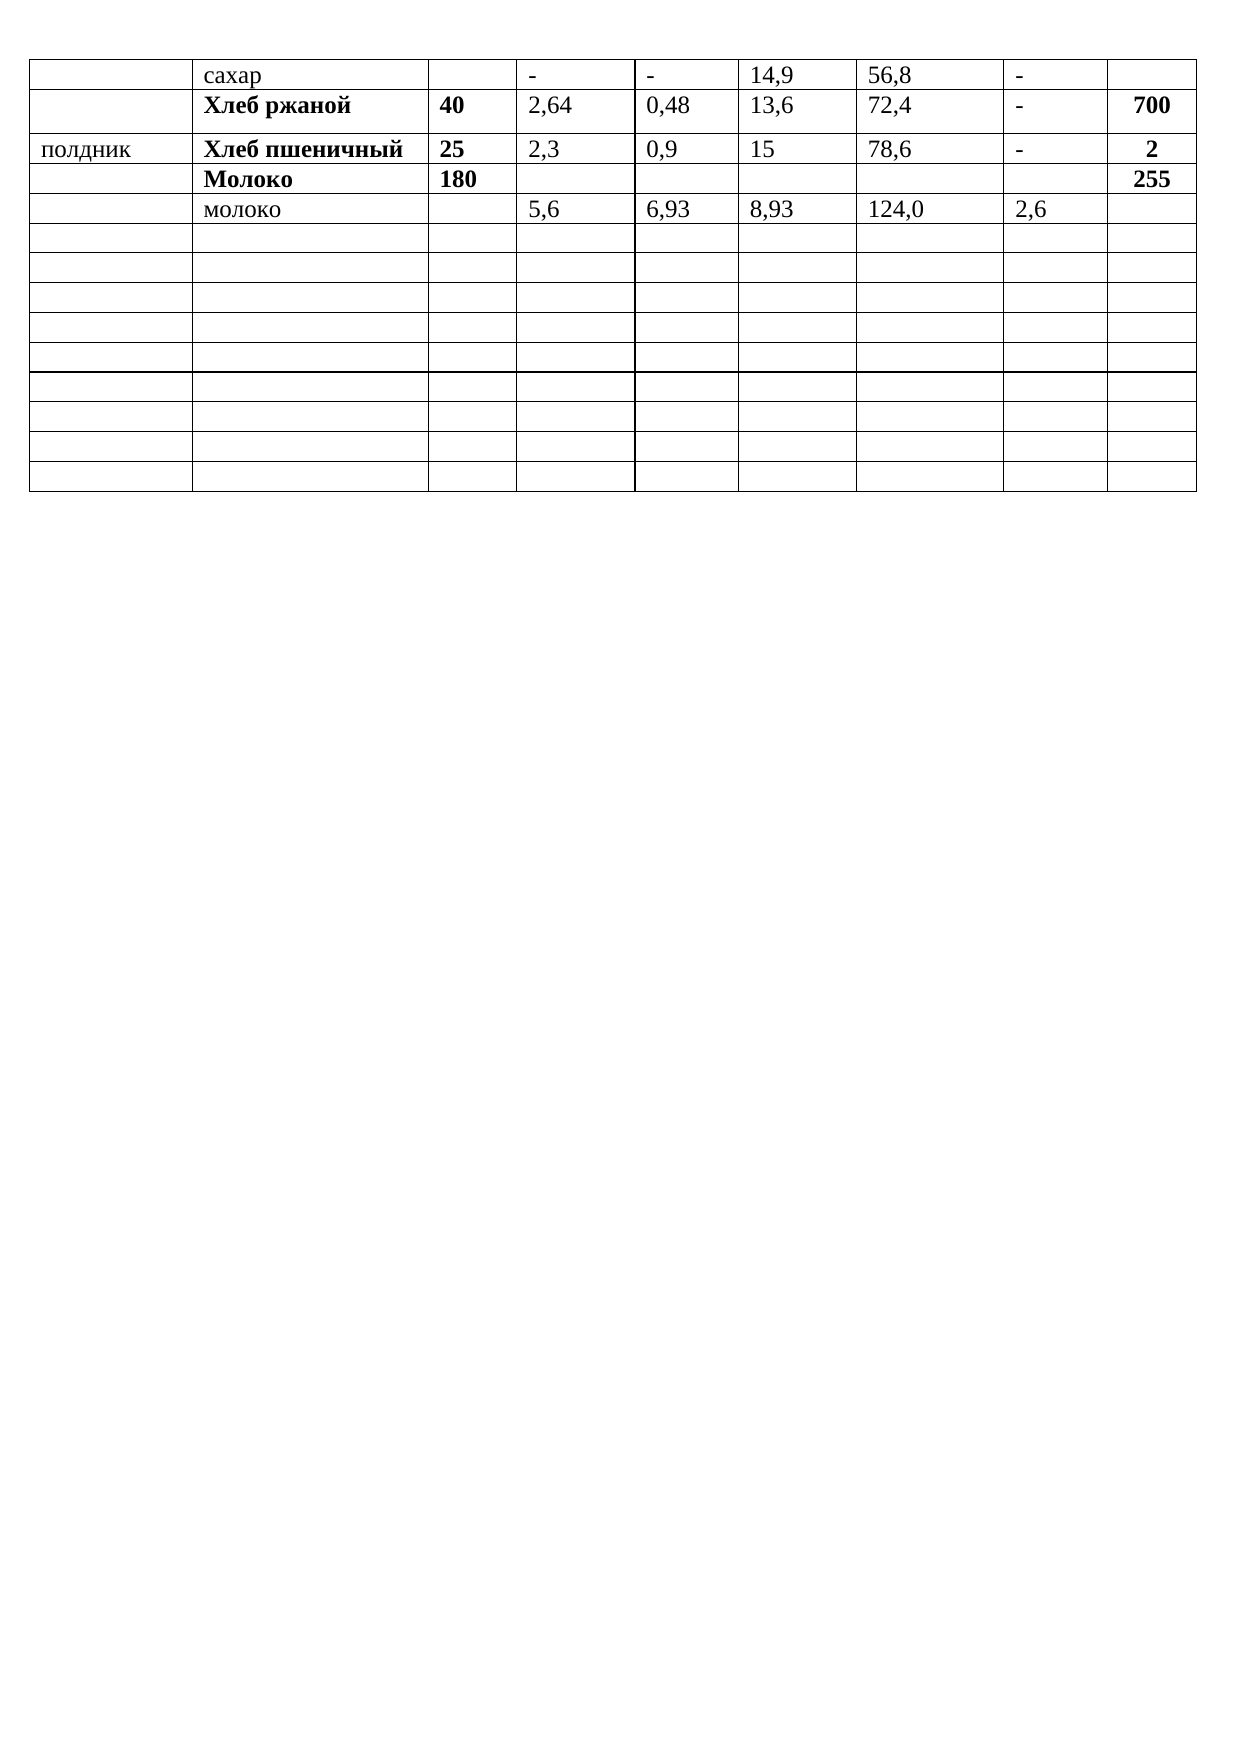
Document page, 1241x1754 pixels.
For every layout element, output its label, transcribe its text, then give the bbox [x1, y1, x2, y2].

table_cell 14,9 [739, 60, 856, 89]
table_cell [30, 224, 192, 252]
table_cell [193, 313, 428, 342]
table_cell [429, 373, 516, 401]
table_cell [636, 462, 738, 491]
table_cell [739, 343, 856, 371]
table_cell 124,0 [857, 194, 1003, 222]
table_cell [857, 462, 1003, 491]
table_cell [429, 343, 516, 371]
table_cell [1004, 283, 1107, 312]
table_cell - [517, 60, 634, 89]
table_cell [1004, 313, 1107, 342]
table_cell 8,93 [739, 194, 856, 222]
table_cell [517, 402, 634, 431]
table_cell [429, 462, 516, 491]
table_cell [636, 402, 738, 431]
table_cell 2 [1108, 134, 1196, 163]
table_cell [857, 402, 1003, 431]
table_cell [517, 283, 634, 312]
table_cell Хлеб ржаной [193, 90, 428, 133]
table_cell 6,93 [636, 194, 738, 222]
table_cell [30, 90, 192, 133]
table_cell [1108, 253, 1196, 282]
table_cell 0,9 [636, 134, 738, 163]
table_cell [636, 224, 738, 252]
table_cell [636, 283, 738, 312]
table_cell Молоко [193, 164, 428, 193]
table_cell [30, 343, 192, 371]
table_cell [1108, 224, 1196, 252]
table_cell [429, 253, 516, 282]
table_cell [517, 373, 634, 401]
table_cell [429, 402, 516, 431]
table_cell [857, 164, 1003, 193]
table_cell [193, 402, 428, 431]
table_cell [30, 462, 192, 491]
table_cell [1004, 164, 1107, 193]
table_cell [1004, 462, 1107, 491]
table_cell [739, 462, 856, 491]
table_cell [636, 253, 738, 282]
table_cell [429, 432, 516, 461]
table_cell [739, 224, 856, 252]
table_cell [517, 164, 634, 193]
table_cell [739, 164, 856, 193]
table_cell [517, 313, 634, 342]
table_cell 78,6 [857, 134, 1003, 163]
table_cell [30, 373, 192, 401]
table_cell [193, 283, 428, 312]
table_cell 2,6 [1004, 194, 1107, 222]
table_cell [739, 373, 856, 401]
table_cell [739, 283, 856, 312]
table_cell [193, 432, 428, 461]
table_cell [517, 224, 634, 252]
table_cell 15 [739, 134, 856, 163]
table_cell молоко [193, 194, 428, 222]
table_cell [636, 313, 738, 342]
table_cell [739, 402, 856, 431]
table_cell - [1004, 90, 1107, 133]
table_cell [1108, 343, 1196, 371]
table_cell 5,6 [517, 194, 634, 222]
table_cell [30, 283, 192, 312]
table_cell [857, 283, 1003, 312]
table_cell [857, 313, 1003, 342]
table_cell [1004, 402, 1107, 431]
table_cell [517, 253, 634, 282]
table_cell [1004, 373, 1107, 401]
table_cell [857, 432, 1003, 461]
table_cell [517, 343, 634, 371]
table_cell [1108, 60, 1196, 89]
table_cell [1004, 432, 1107, 461]
table_cell [1108, 194, 1196, 222]
table_cell [739, 432, 856, 461]
table_cell [193, 343, 428, 371]
table_cell [517, 432, 634, 461]
table_cell [193, 224, 428, 252]
table_cell [739, 313, 856, 342]
table_cell [429, 194, 516, 222]
table_cell 13,6 [739, 90, 856, 133]
table_cell [857, 373, 1003, 401]
table_cell [636, 432, 738, 461]
table_cell - [1004, 60, 1107, 89]
table_cell 72,4 [857, 90, 1003, 133]
table_cell [1004, 343, 1107, 371]
table_cell 180 [429, 164, 516, 193]
table_cell [1108, 283, 1196, 312]
table_cell [517, 462, 634, 491]
table_cell 40 [429, 90, 516, 133]
table_cell [30, 194, 192, 222]
table_cell [857, 224, 1003, 252]
table_cell [30, 164, 192, 193]
table_cell Хлеб пшеничный [193, 134, 428, 163]
table_cell [429, 60, 516, 89]
table_cell [636, 373, 738, 401]
table_cell 25 [429, 134, 516, 163]
table_cell 255 [1108, 164, 1196, 193]
table_cell сахар [193, 60, 428, 89]
table_cell [30, 253, 192, 282]
table_cell [193, 253, 428, 282]
table_cell полдник [30, 134, 192, 163]
table_cell [429, 313, 516, 342]
table_cell [636, 343, 738, 371]
table_cell [30, 313, 192, 342]
table_cell [857, 343, 1003, 371]
table_cell [429, 224, 516, 252]
table_cell [739, 253, 856, 282]
table_cell [429, 283, 516, 312]
table_cell [30, 402, 192, 431]
table_cell [1108, 462, 1196, 491]
table_cell [30, 432, 192, 461]
table_cell - [636, 60, 738, 89]
table_cell 700 [1108, 90, 1196, 133]
table_cell 2,64 [517, 90, 634, 133]
table_cell [30, 60, 192, 89]
table_cell [1004, 253, 1107, 282]
table_cell [1004, 224, 1107, 252]
table_cell - [1004, 134, 1107, 163]
table_cell [1108, 432, 1196, 461]
table_cell [1108, 402, 1196, 431]
table_cell [1108, 373, 1196, 401]
table_cell [1108, 313, 1196, 342]
table_cell 0,48 [636, 90, 738, 133]
table_cell 2,3 [517, 134, 634, 163]
table_cell [636, 164, 738, 193]
table_cell [857, 253, 1003, 282]
table_cell [193, 462, 428, 491]
table_cell [193, 373, 428, 401]
table_cell 56,8 [857, 60, 1003, 89]
